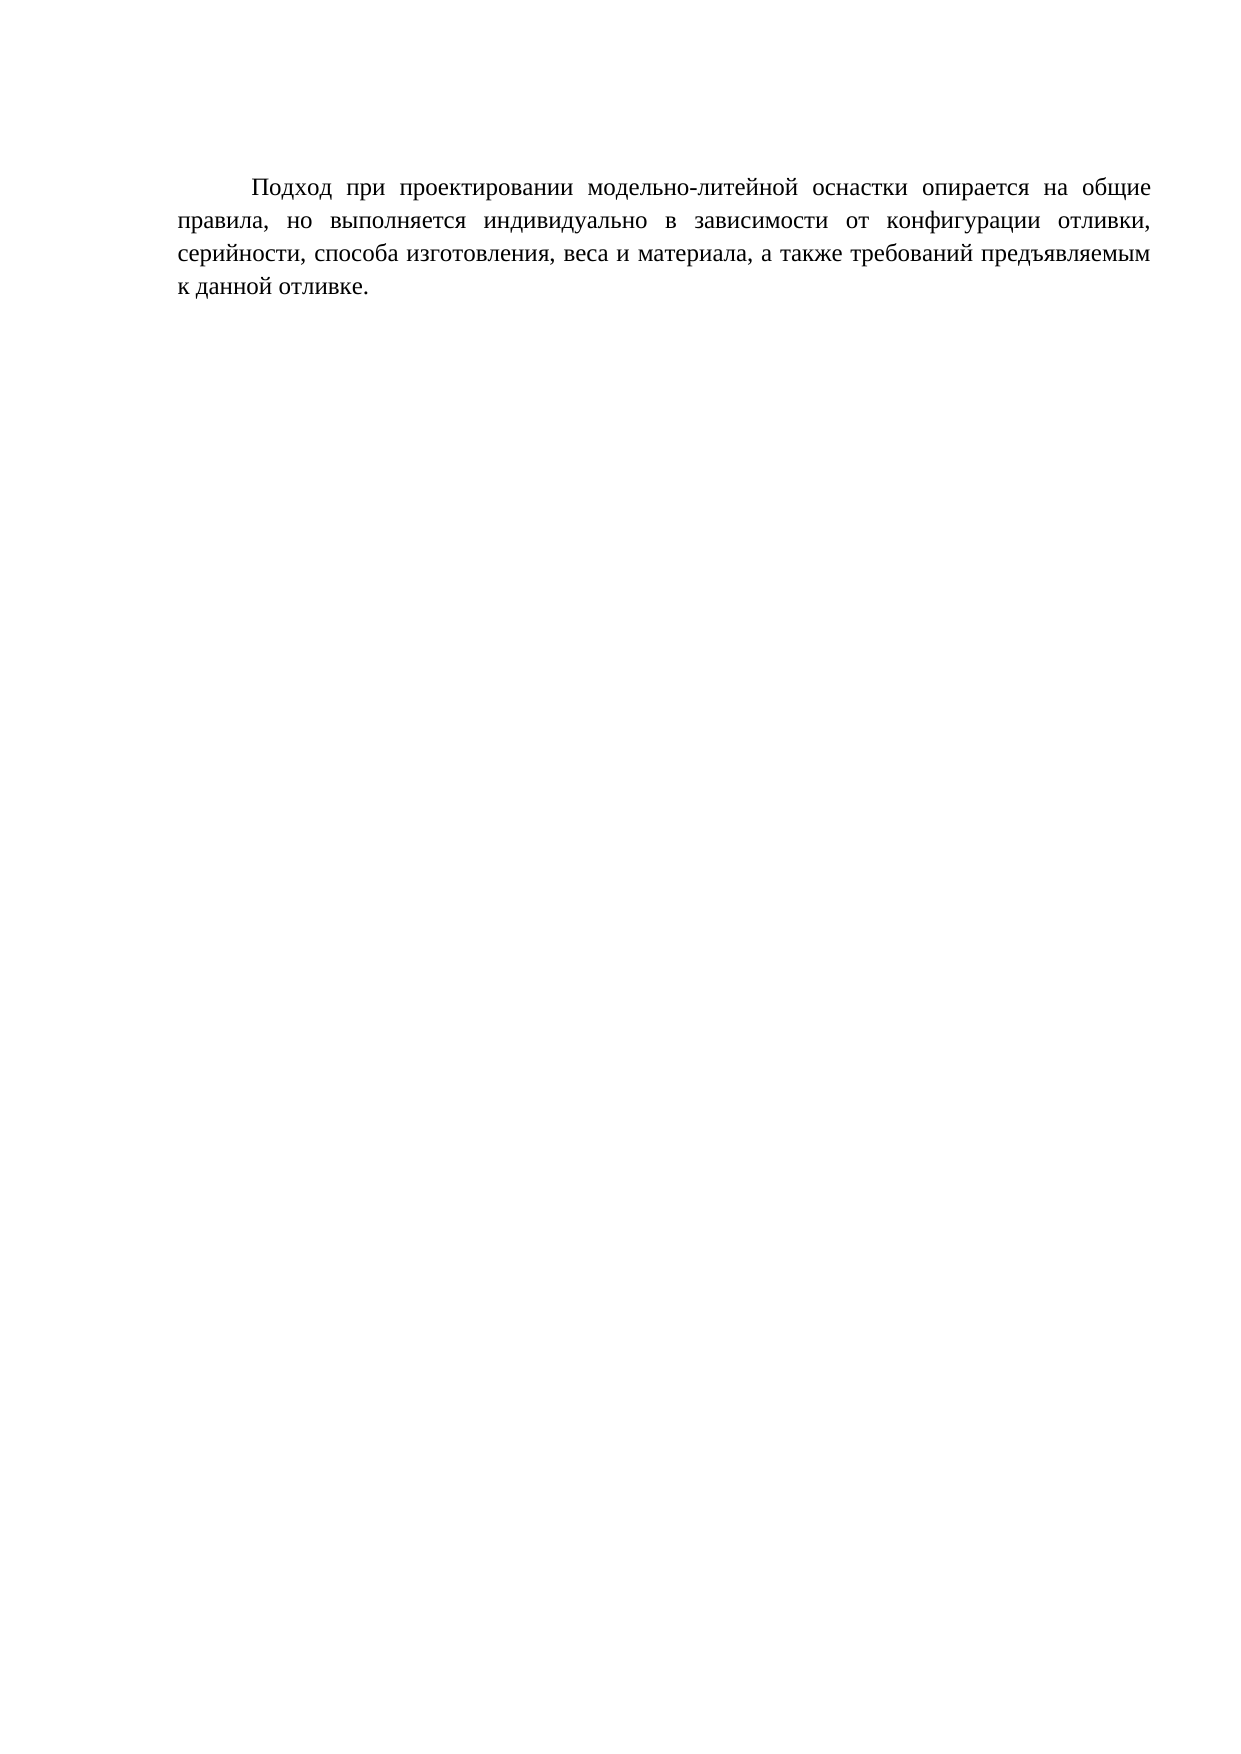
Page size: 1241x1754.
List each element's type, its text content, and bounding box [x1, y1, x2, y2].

text Подход при проектировании модельно-литейной оснастки опирается на общие правила, но выполняется индивидуально в зависимости от конфигурации отливки, серийности, способа изготовления, веса и материала, а также требований предъявляемым к данной отливке. [177, 172, 1152, 300]
